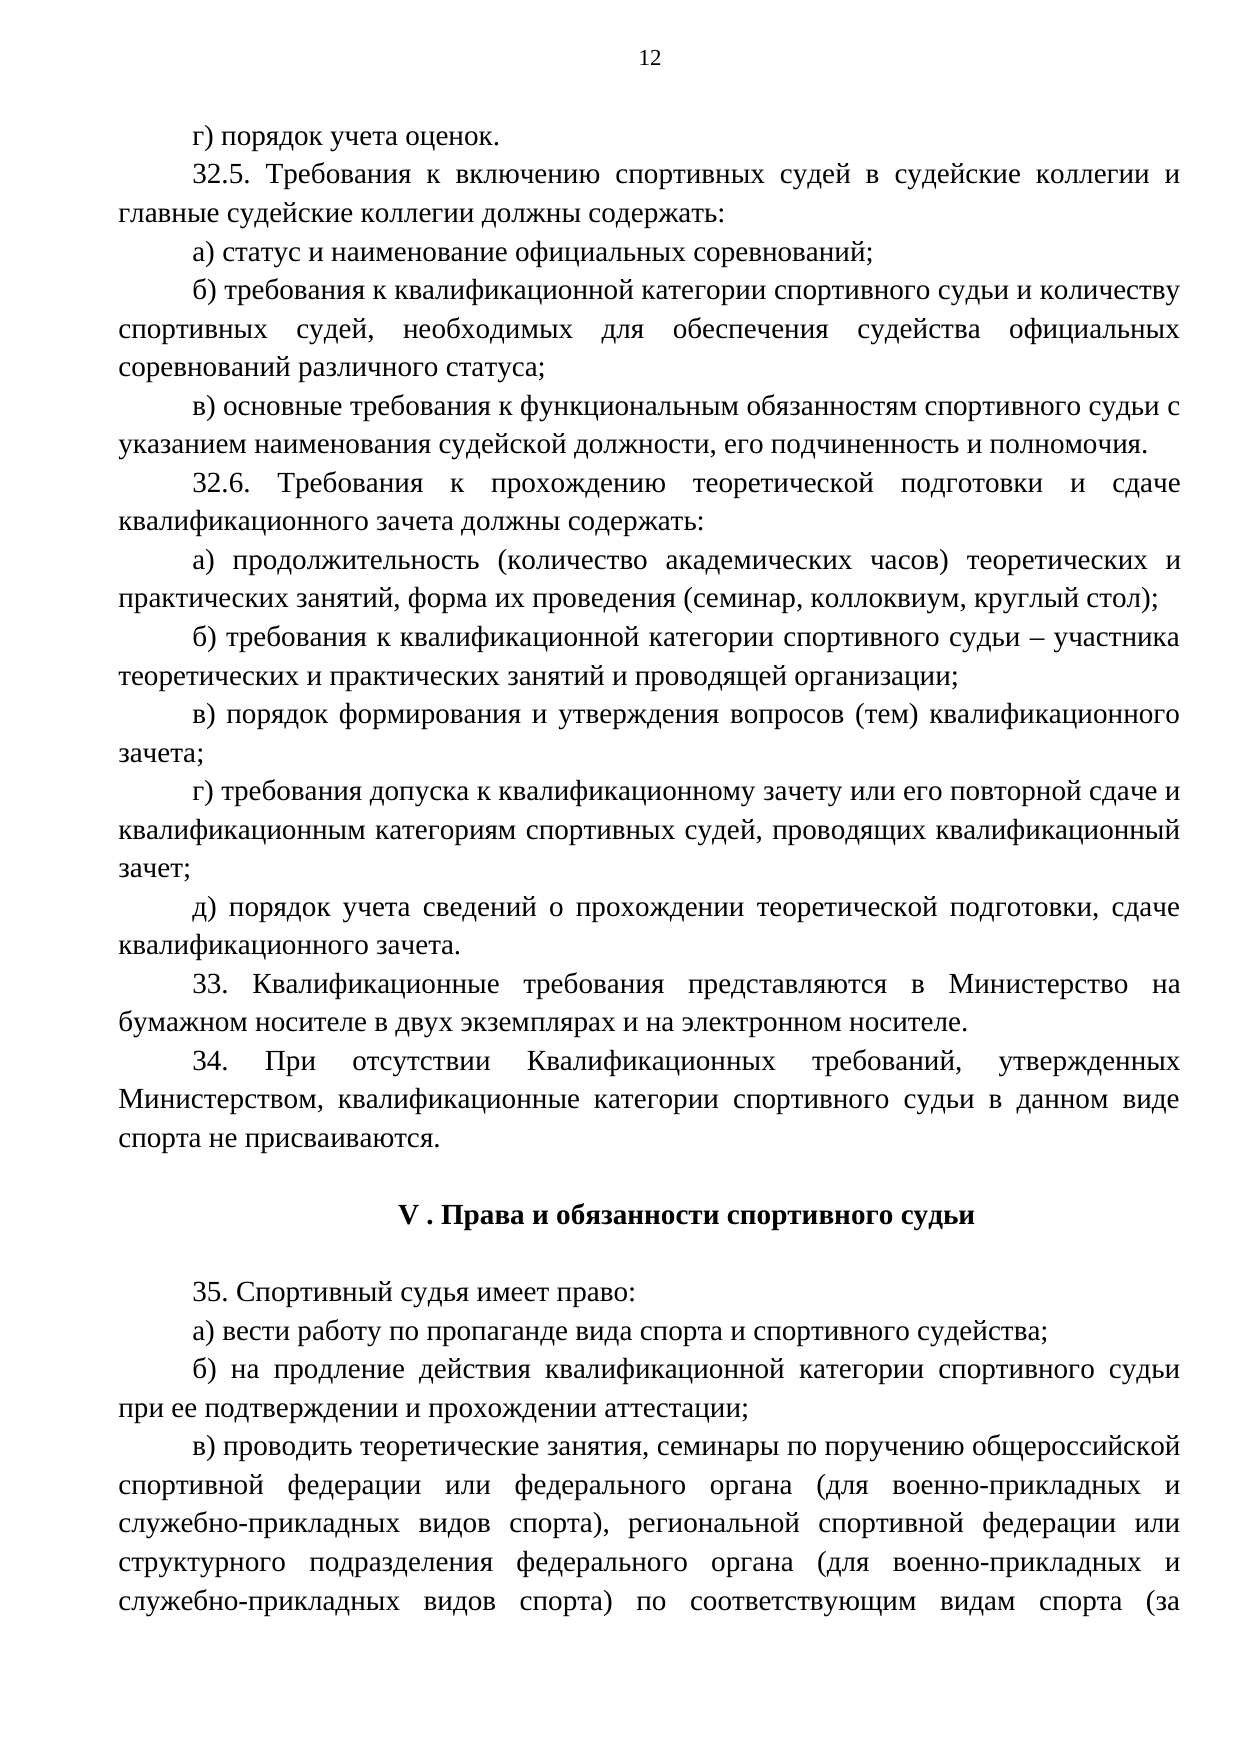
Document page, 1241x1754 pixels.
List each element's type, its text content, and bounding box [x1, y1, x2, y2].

text г) порядок учета оценок. [118, 118, 1181, 152]
text а) статус и наименование официальных соревнований; [118, 234, 1181, 267]
text а) вести работу по пропаганде вида спорта и спортивного судейства; [118, 1313, 1181, 1346]
text б) требования к квалификационной категории спортивного судьи и количеству спортивных судей, необходимых для обеспечения судейства официальных соревнований различного статуса; [118, 272, 1181, 383]
text г) требования допуска к квалификационному зачету или его повторной сдаче и квалификационным категориям спортивных судей, проводящих квалификационный зачет; [118, 773, 1181, 884]
text 35. Спортивный судья имеет право: [118, 1274, 1181, 1308]
text 34. При отсутствии Квалификационных требований, утвержденных Министерством, квалификационные категории спортивного судьи в данном виде спорта не присваиваются. [118, 1043, 1181, 1154]
text д) порядок учета сведений о прохождении теоретической подготовки, сдаче квалификационного зачета. [118, 889, 1181, 961]
text 33. Квалификационные требования представляются в Министерство на бумажном носителе в двух экземплярах и на электронном носителе. [118, 966, 1181, 1038]
text в) порядок формирования и утверждения вопросов (тем) квалификационного зачета; [118, 696, 1181, 768]
text 32.5. Требования к включению спортивных судей в судейские коллегии и главные судейские коллегии должны содержать: [118, 157, 1181, 229]
text V . Права и обязанности спортивного судьи [118, 1197, 1181, 1231]
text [118, 1428, 1181, 1616]
text 32.6. Требования к прохождению теоретической подготовки и сдаче квалификационного зачета должны содержать: [118, 465, 1181, 537]
text в) основные требования к функциональным обязанностям спортивного судьи с указанием наименования судейской должности, его подчиненность и полномочия. [118, 388, 1181, 460]
text а) продолжительность (количество академических часов) теоретических и практических занятий, форма их проведения (семинар, коллоквиум, круглый стол); [118, 542, 1181, 614]
text б) требования к квалификационной категории спортивного судьи – участника теоретических и практических занятий и проводящей организации; [118, 619, 1181, 691]
text б) на продление действия квалификационной категории спортивного судьи при ее подтверждении и прохождении аттестации; [118, 1351, 1181, 1423]
